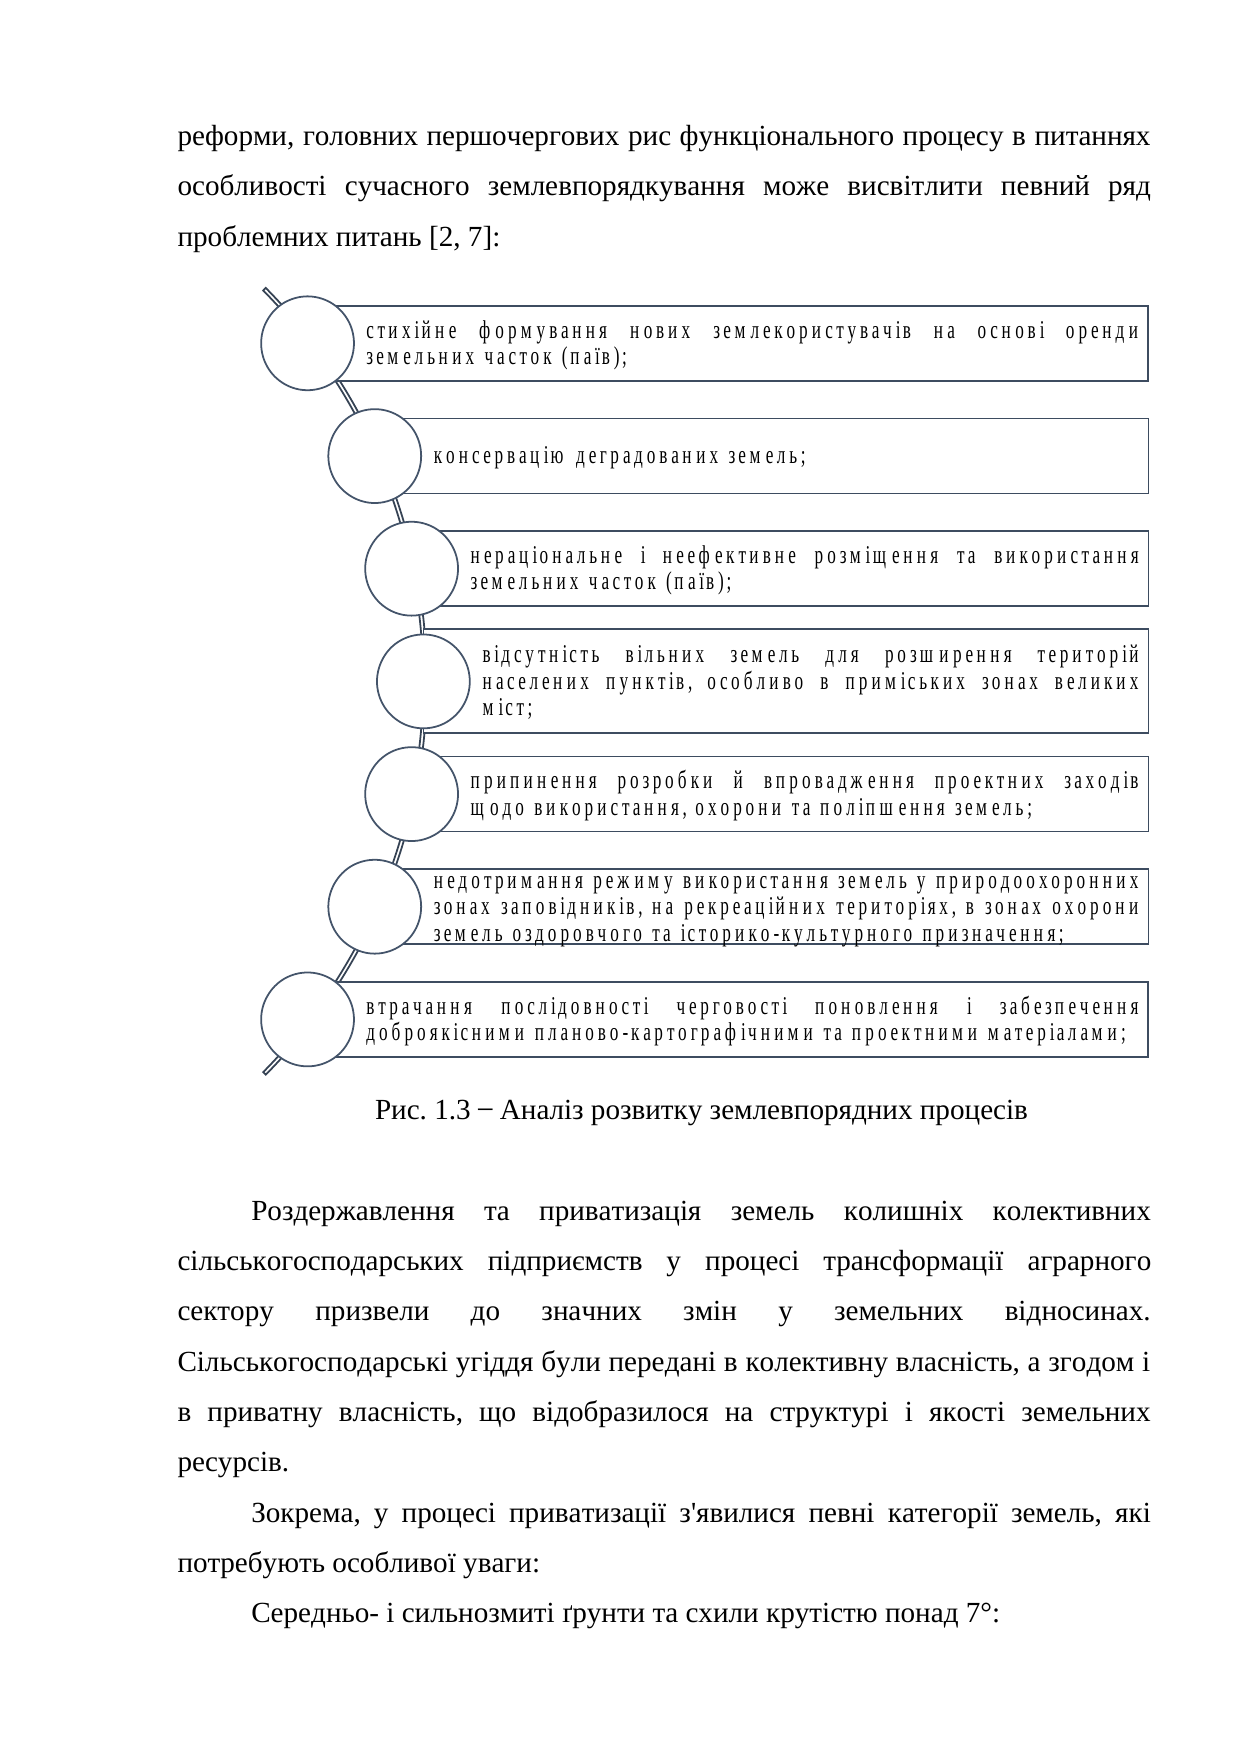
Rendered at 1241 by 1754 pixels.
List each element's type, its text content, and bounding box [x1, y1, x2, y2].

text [177, 118, 1152, 252]
text Зокрема, у процесі приватизації з'явилися певні категорії земель, які потребують особливої уваги: [177, 1495, 1152, 1579]
text Роздержавлення та приватизація земель колишніх колективних сільськогосподарських підприємств у процесі трансформації аграрного сектору призвели до значних змін у земельних відносинах. Сільськогосподарські угіддя були передані в колективну власність, а згодом і в приватну власність, що відобразилося на структурі і якості земельних ресурсів. [177, 1193, 1152, 1478]
text Середньо- і сильнозмиті ґрунти та схили крутістю понад 7°: [177, 1595, 1152, 1629]
text Рис. 1.3 ̶ Аналіз розвитку землевпорядних процесів [177, 1092, 1152, 1126]
